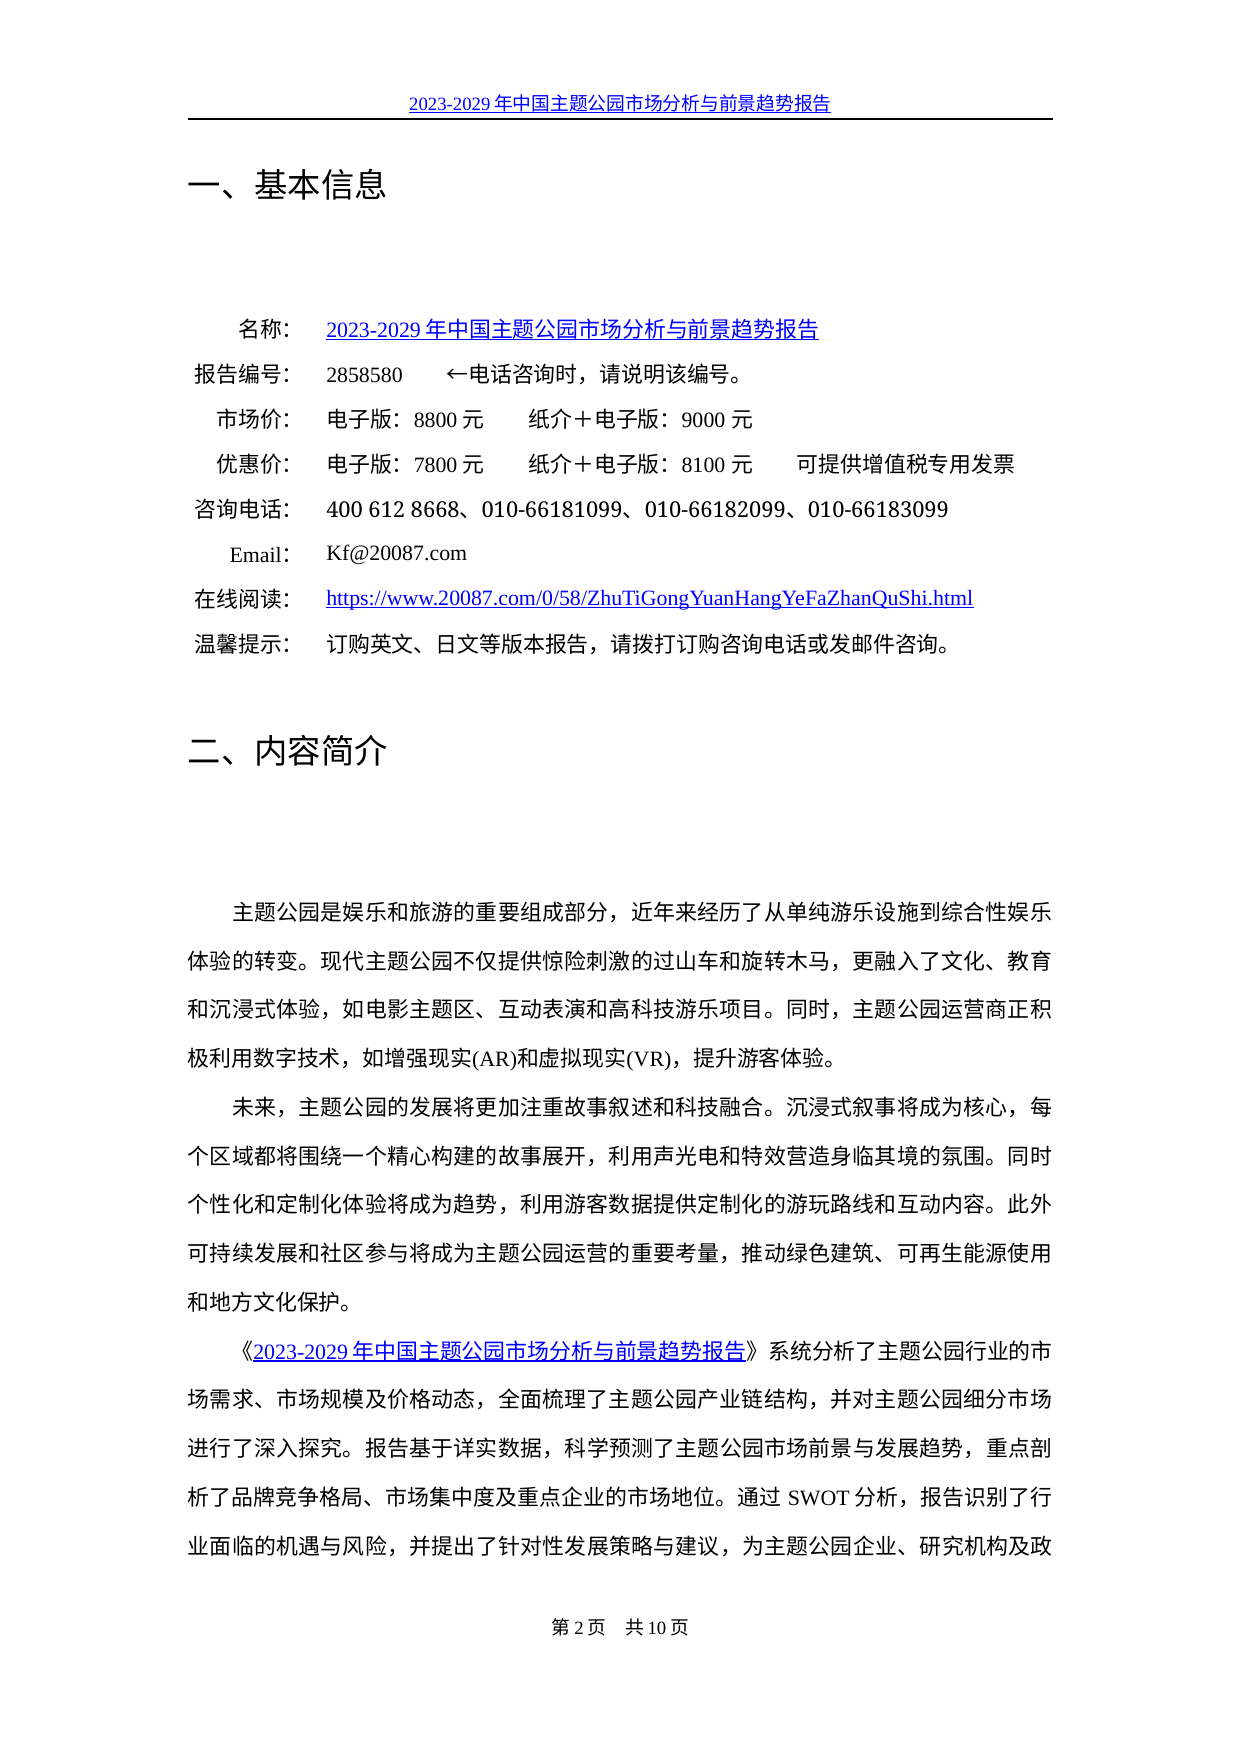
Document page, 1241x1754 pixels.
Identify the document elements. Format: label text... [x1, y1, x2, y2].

table_cell 2858580 ←电话咨询时，请说明该编号。 [315, 357, 1073, 402]
table_cell 咨询电话： [167, 492, 315, 537]
table_cell Email： [167, 537, 315, 582]
table_header 名称： [167, 312, 315, 357]
table_cell 优惠价： [167, 447, 315, 492]
table_cell Kf@20087.com [315, 537, 1073, 582]
title 一、基本信息 [187, 150, 1053, 215]
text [187, 894, 1053, 1561]
table_cell 温馨提示： [167, 627, 315, 672]
table_cell 市场价： [167, 402, 315, 447]
table_cell 在线阅读： [167, 582, 315, 627]
table_cell 电子版：8800 元 纸介＋电子版：9000 元 [315, 402, 1073, 447]
table_cell 400 612 8668、010-66181099、010-66182099、010-66183099 [315, 492, 1073, 537]
table_cell 订购英文、日文等版本报告，请拨打订购咨询电话或发邮件咨询。 [315, 627, 1073, 672]
table_header 2023-2029年中国主题公园市场分析与前景趋势报告 [315, 312, 1073, 357]
table_cell [315, 582, 1073, 627]
table_cell 电子版：7800 元 纸介＋电子版：8100 元 可提供增值税专用发票 [315, 447, 1073, 492]
title 二、内容简介 [187, 717, 1053, 782]
table_cell 报告编号： [167, 357, 315, 402]
